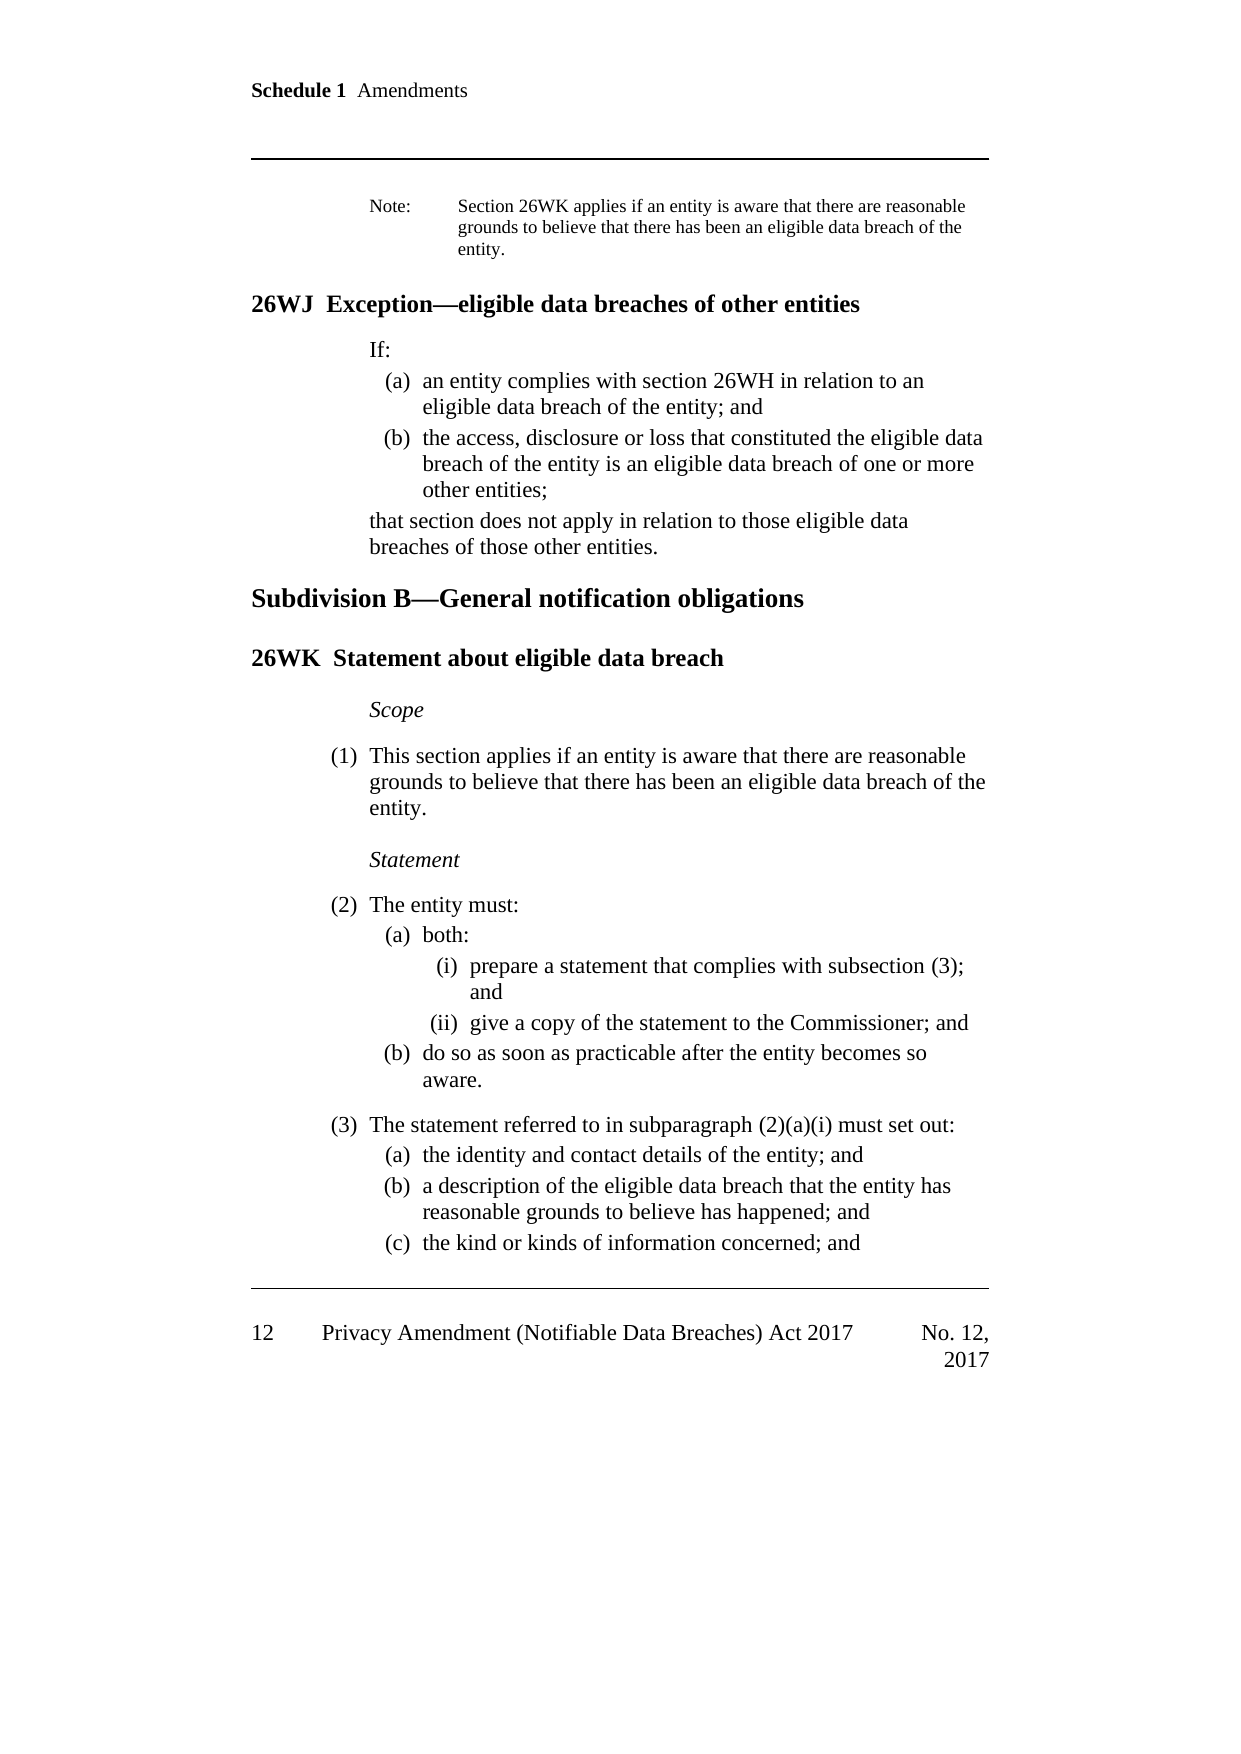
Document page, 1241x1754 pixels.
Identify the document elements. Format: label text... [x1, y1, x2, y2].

text (a) the identity and contact details of the entity; and [251, 1141, 989, 1168]
text (b) a description of the eligible data breach that the entity has reasonable grounds to believe has happened; and [251, 1172, 989, 1224]
text Note: Section 26WK applies if an entity is aware that there are reasonable grounds to believe that there has been an eligible data breach of the entity. [369, 195, 989, 259]
text Scope [369, 697, 989, 723]
text (ii) give a copy of the statement to the Commissioner; and [251, 1009, 989, 1035]
text that section does not apply in relation to those eligible data breaches of those other entities. [369, 507, 989, 559]
text 26WJ Exception—eligible data breaches of other entities [251, 289, 989, 317]
text (2) The entity must: [251, 891, 989, 917]
text (b) do so as soon as practicable after the entity becomes so aware. [251, 1039, 989, 1092]
text (b) the access, disclosure or loss that constituted the eligible data breach of the entity is an eligible data breach of one or more other entities; [251, 424, 989, 503]
text Statement [369, 846, 989, 872]
text Subdivision B—General notification obligations [251, 582, 989, 614]
text (1) This section applies if an entity is aware that there are reasonable grounds to believe that there has been an eligible data breach of the entity. [251, 742, 989, 821]
text (a) an entity complies with section 26WH in relation to an eligible data breach of the entity; and [251, 367, 989, 419]
text 26WK Statement about eligible data breach [251, 643, 989, 672]
text If: [251, 336, 989, 363]
text (3) The statement referred to in subparagraph (2)(a)(i) must set out: [251, 1111, 989, 1137]
text (a) both: [251, 921, 989, 948]
text (c) the kind or kinds of information concerned; and [251, 1229, 989, 1255]
text (i) prepare a statement that complies with subsection (3); and [251, 952, 989, 1004]
